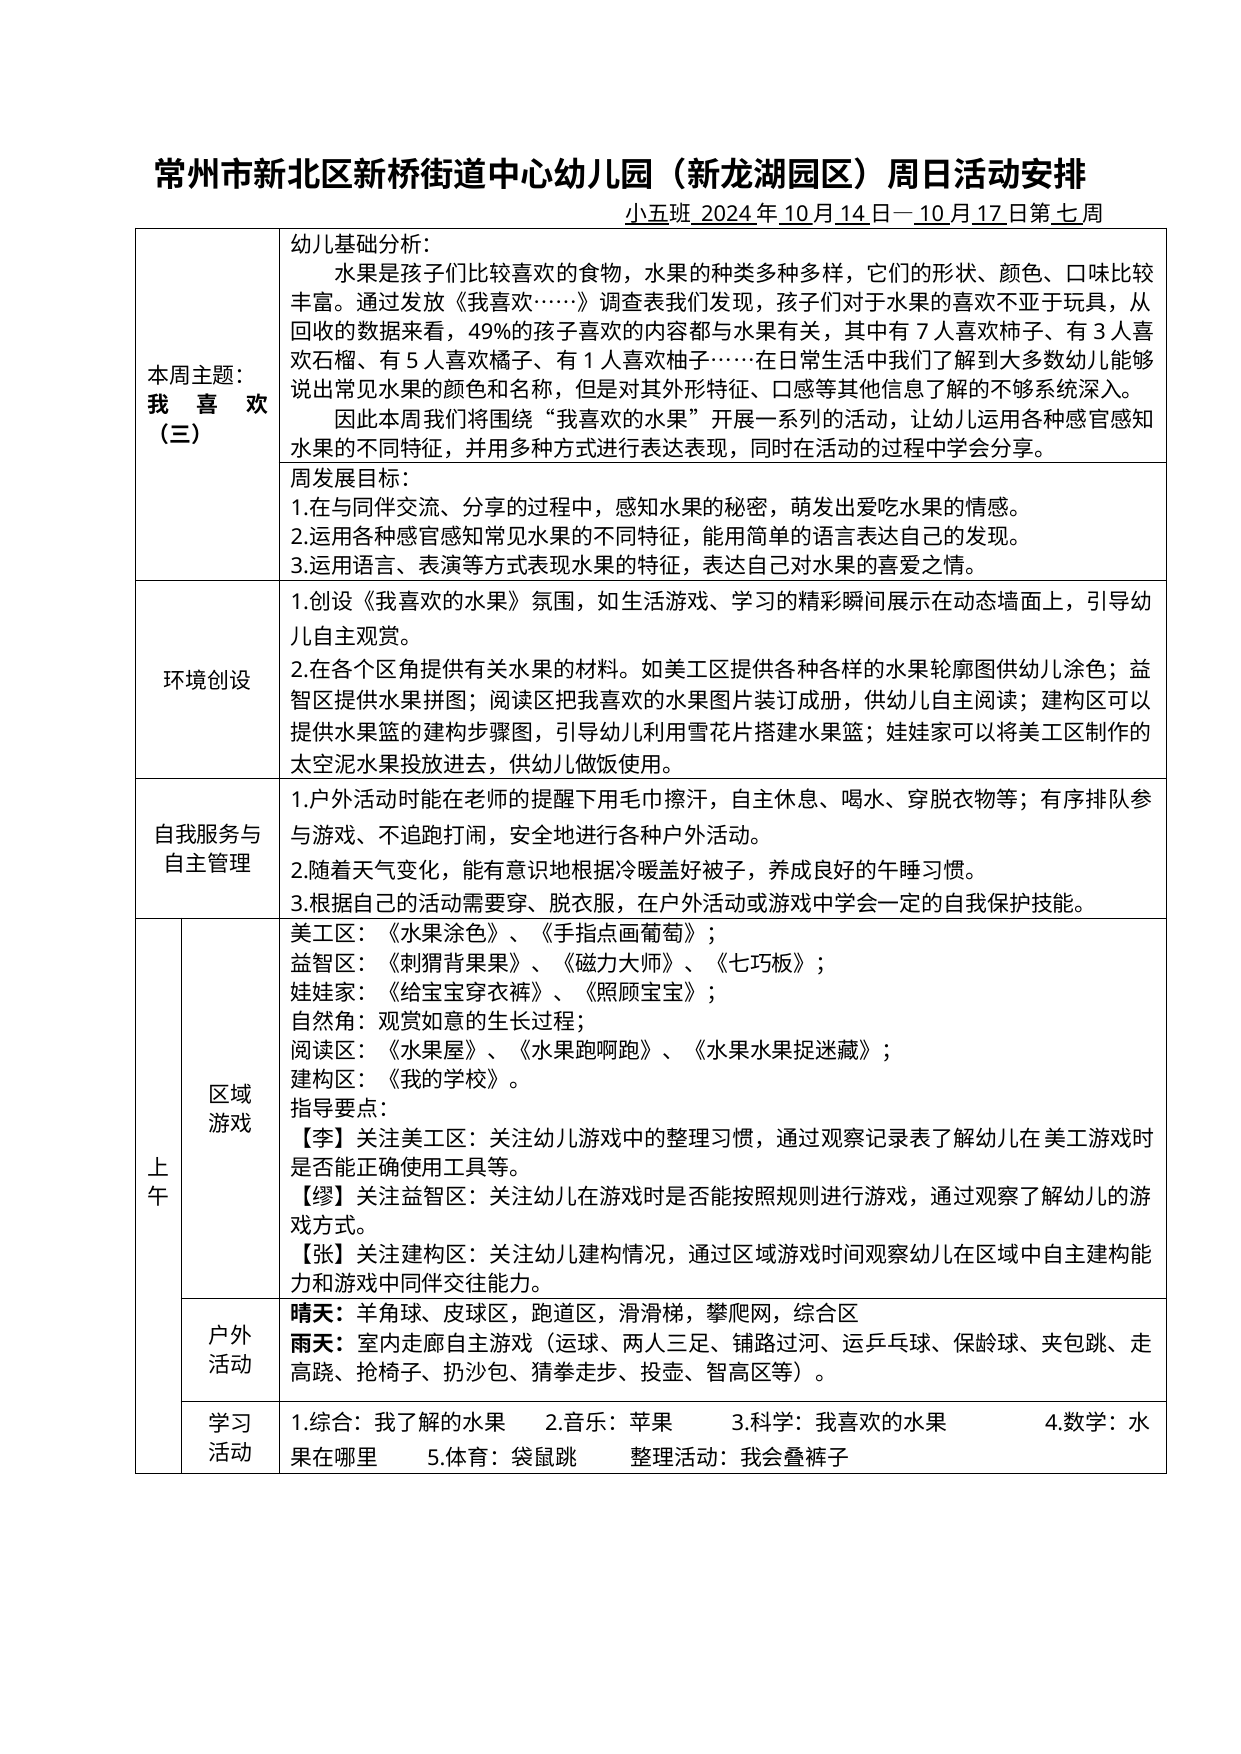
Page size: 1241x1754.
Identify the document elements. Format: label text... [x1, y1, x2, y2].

table_cell 户外 活动 [182, 1299, 279, 1401]
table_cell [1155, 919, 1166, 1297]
table_cell 区域 游戏 [182, 919, 279, 1297]
table_cell 学习 活动 [182, 1402, 279, 1473]
text 常州市新北区新桥街道中心幼儿园（新龙湖园区）周日活动安排 [136, 148, 1104, 196]
table_cell 1.综合：我了解的水果 2.音乐：苹果 3.科学：我喜欢的水果 4.数学：水果在哪里 5.体育：袋鼠跳 整理活动：我会叠裤子 [280, 1402, 1166, 1473]
table_cell 环境创设 [136, 581, 279, 778]
text 小五班 2024 年 10月 14 日— 10 月 17 日第 七 周 [136, 196, 1104, 228]
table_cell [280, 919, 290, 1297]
table_cell 1.户外活动时能在老师的提醒下用毛巾擦汗，自主休息、喝水、穿脱衣物等；有序排队参与游戏、不追跑打闹，安全地进行各种户外活动。 2.随着天气变化，能有意识地根据冷暖盖好被子，养成良好的午睡习惯。 3.根据自己的活动需要穿、脱衣服，在户外活动或游戏中学会一定的自我保护技能。 [280, 779, 1166, 917]
table_cell 周发展目标： 1.在与同伴交流、分享的过程中，感知水果的秘密，萌发出爱吃水果的情感。 2.运用各种感官感知常见水果的不同特征，能用简单的语言表达自己的发现。 3.运用语言、表演等方式表现水果的特征，表达自己对水果的喜爱之情。 [280, 463, 1166, 580]
table_header 本周主题： 我喜欢（三） [136, 229, 279, 580]
table_cell 1.创设《我喜欢的水果》氛围，如生活游戏、学习的精彩瞬间展示在动态墙面上，引导幼儿自主观赏。 2.在各个区角提供有关水果的材料。如美工区提供各种各样的水果轮廓图供幼儿涂色；益智区提供水果拼图；阅读区把我喜欢的水果图片装订成册，供幼儿自主阅读；建构区可以提供水果篮的建构步骤图，引导幼儿利用雪花片搭建水果篮；娃娃家可以将美工区制作的太空泥水果投放进去，供幼儿做饭使用。 [280, 581, 1166, 778]
table_cell 自我服务与自主管理 [136, 779, 279, 917]
table_cell 上午 [136, 919, 181, 1473]
table_cell 晴天：羊角球、皮球区，跑道区，滑滑梯，攀爬网，综合区 雨天：室内走廊自主游戏（运球、两人三足、铺路过河、运乒乓球、保龄球、夹包跳、走高跷、抢椅子、扔沙包、猜拳走步、投壶、智高区等）。 [280, 1299, 1166, 1401]
table_header 幼儿基础分析： 水果是孩子们比较喜欢的食物，水果的种类多种多样，它们的形状、颜色、口味比较丰富。通过发放《我喜欢……》调查表我们发现，孩子们对于水果的喜欢不亚于玩具，从回收的数据来看，49%的孩子喜欢的内容都与水果有关，其中有7人喜欢柿子、有3人喜欢石榴、有5人喜欢橘子、有1人喜欢柚子……在日常生活中我们了解到大多数幼儿能够说出常见水果的颜色和名称，但是对其外形特征、口感等其他信息了解的不够系统深入。 因此本周我们将围绕“我喜欢的水果”开展一系列的活动，让幼儿运用各种感官感知水果的不同特征，并用多种方式进行表达表现，同时在活动的过程中学会分享。 [280, 229, 1166, 462]
